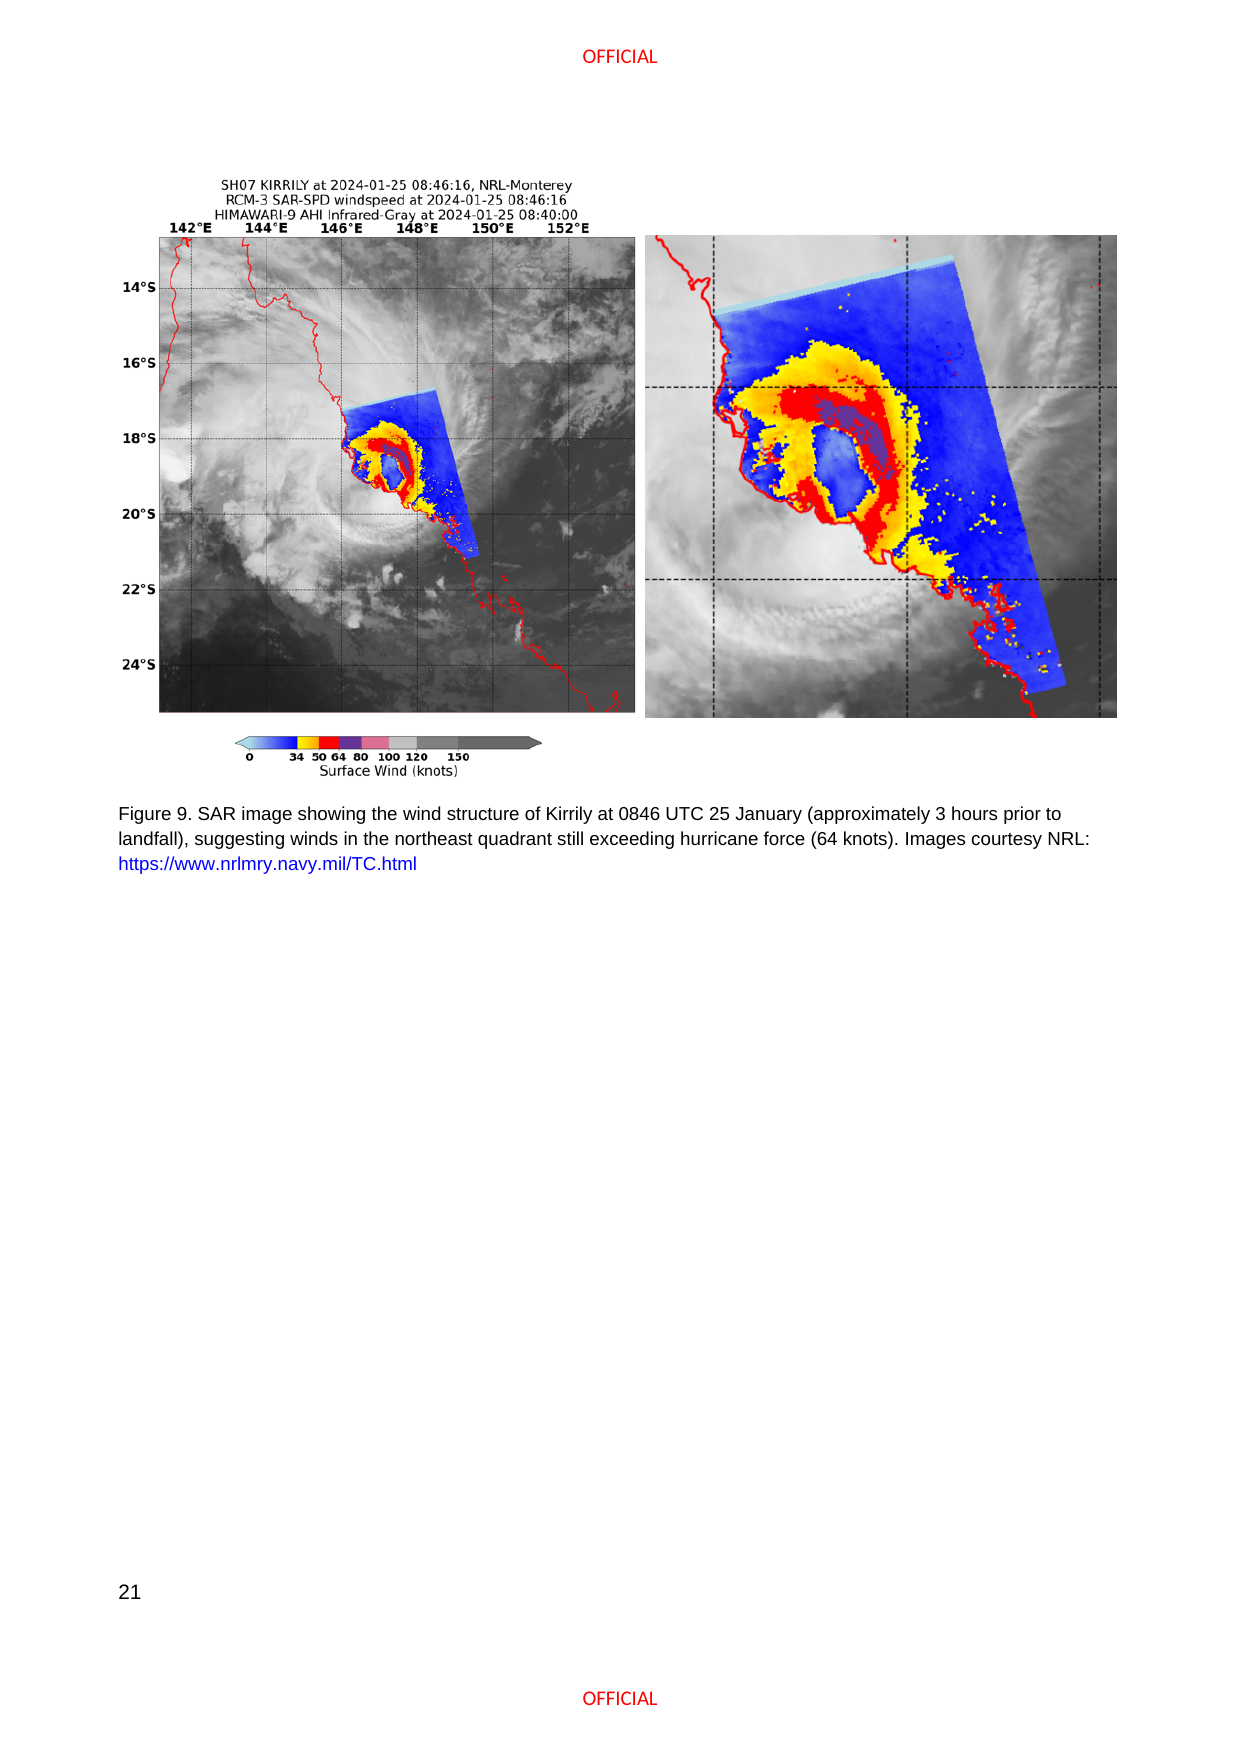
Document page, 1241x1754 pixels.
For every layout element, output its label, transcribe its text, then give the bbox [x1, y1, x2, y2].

picture [118, 173, 1123, 787]
text Figure 9. SAR image showing the wind structure of Kirrily at 0846 UTC 25 January (approximately 3 hours prior to landfall), suggesting winds in the northeast quadrant still exceeding hurricane force (64 knots). Images courtesy NRL: https://www.nrlmry.navy.mil/TC.html [118, 803, 1122, 874]
